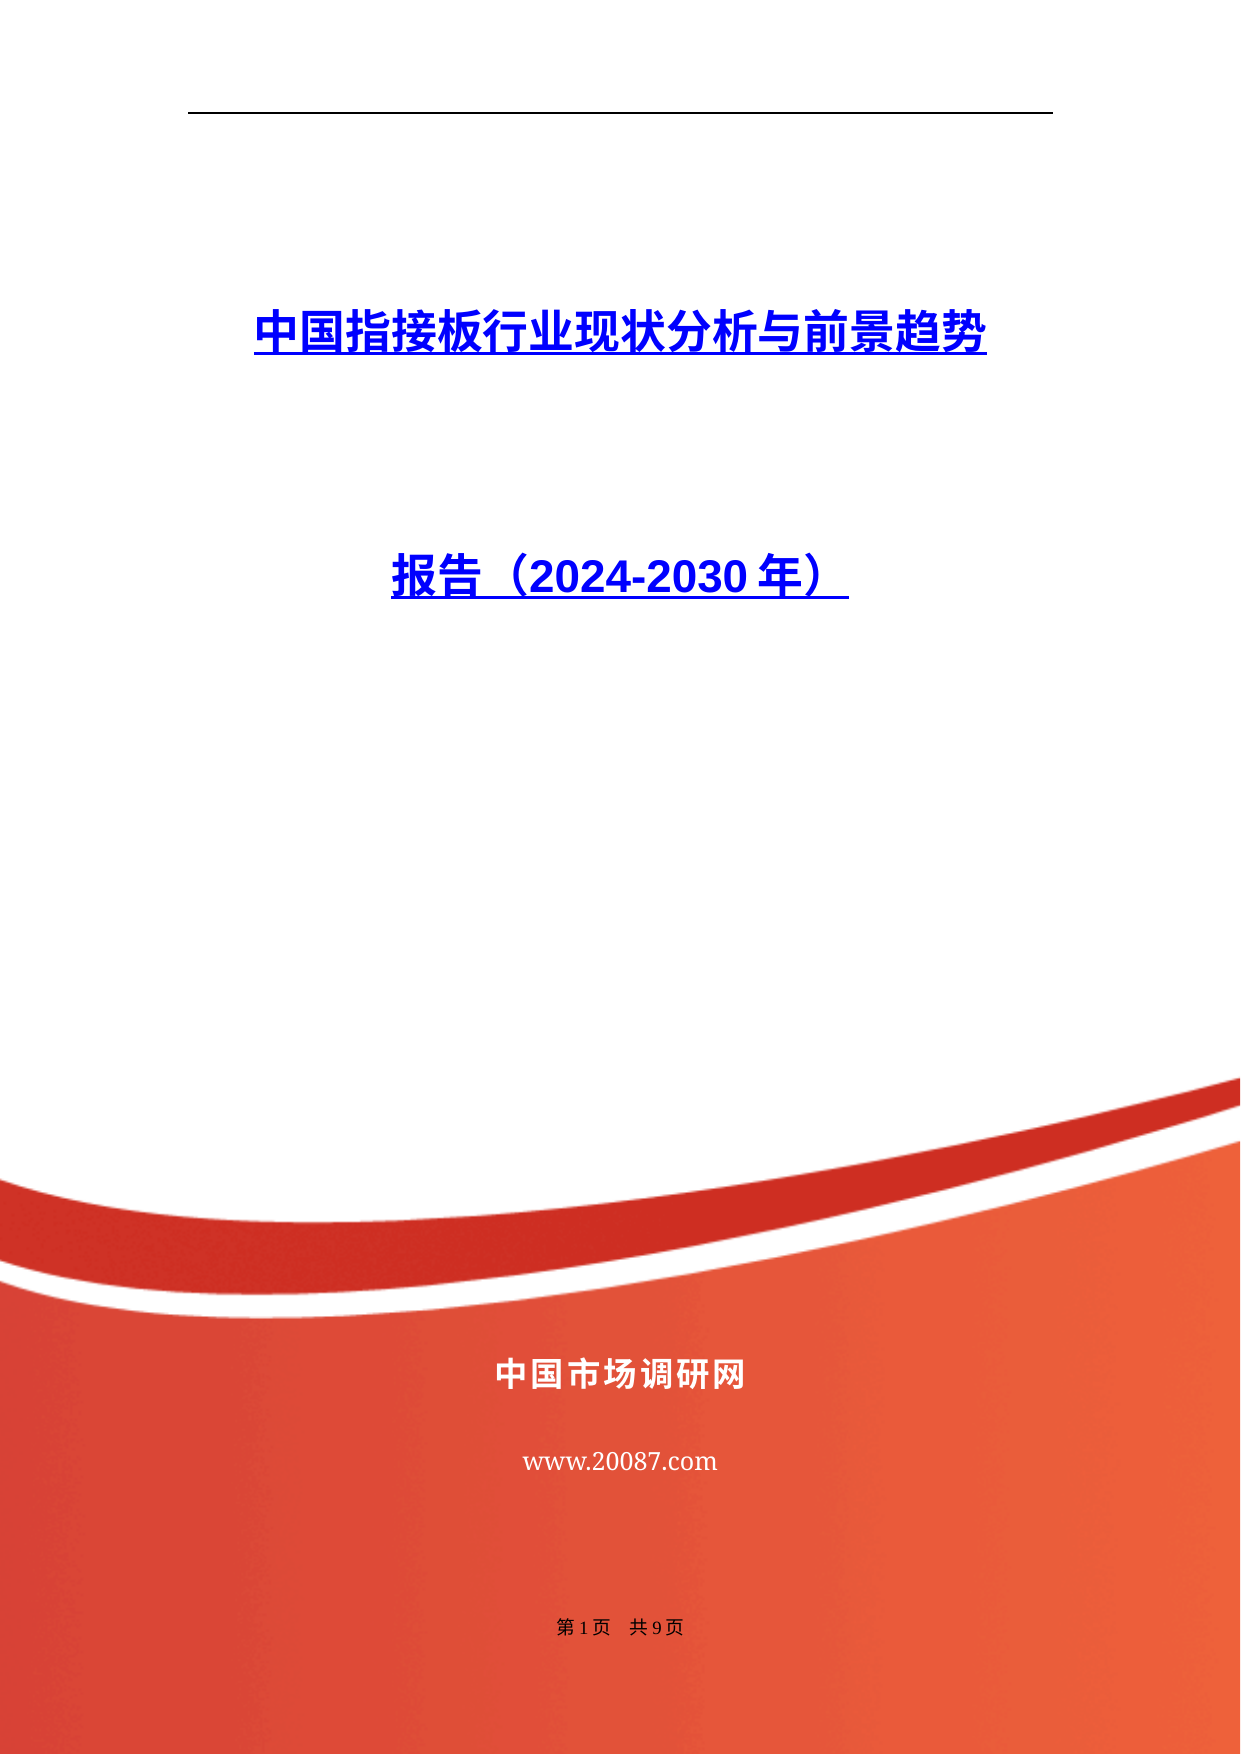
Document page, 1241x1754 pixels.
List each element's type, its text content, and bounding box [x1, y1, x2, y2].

subtitle 中国市场调研网 [187, 1339, 1053, 1404]
text www.20087.com [187, 1428, 1053, 1493]
picture [0, 1006, 1241, 1754]
table_header 中国指接板行业现状分析与前景趋势报告（2024-2030年） [188, 207, 1053, 773]
